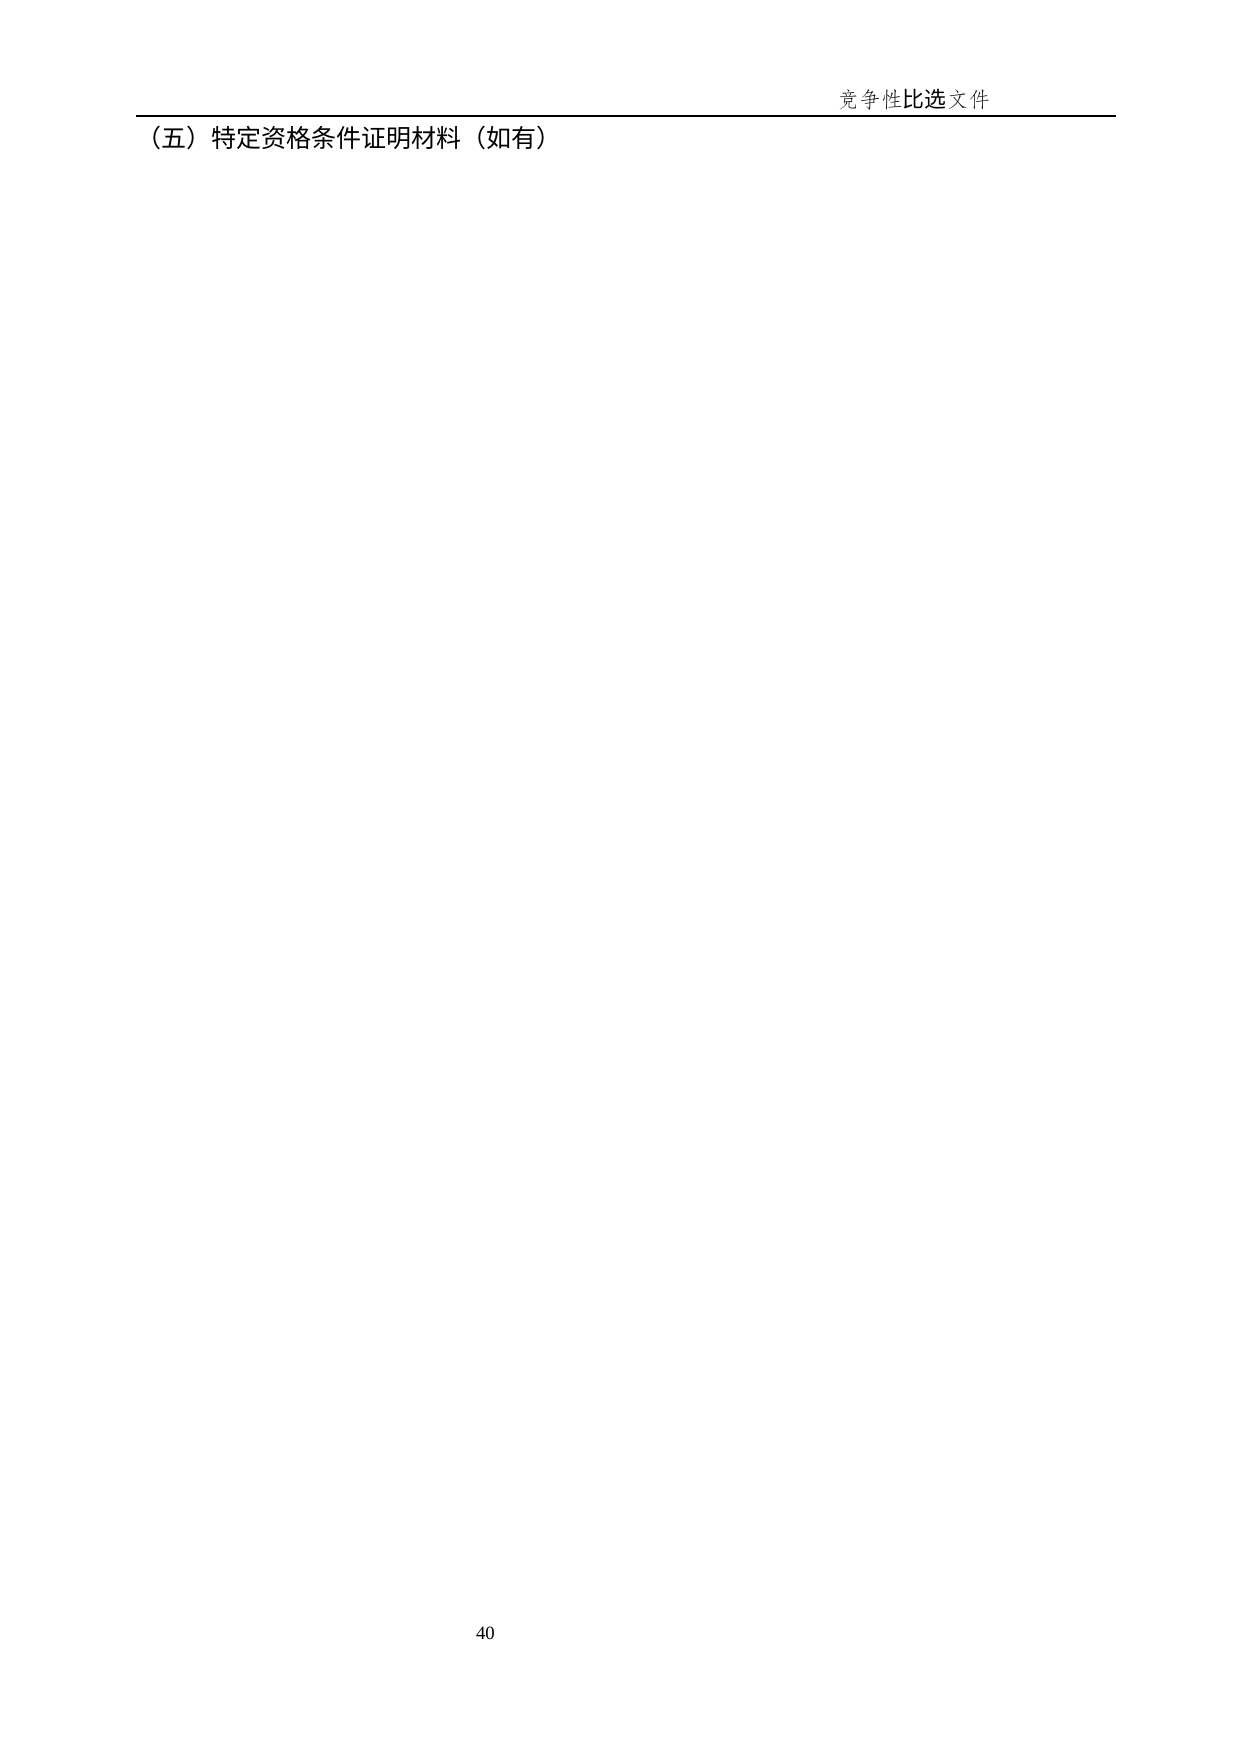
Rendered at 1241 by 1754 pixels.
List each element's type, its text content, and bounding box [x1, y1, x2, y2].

text （五）特定资格条件证明材料（如有） [136, 118, 1116, 154]
